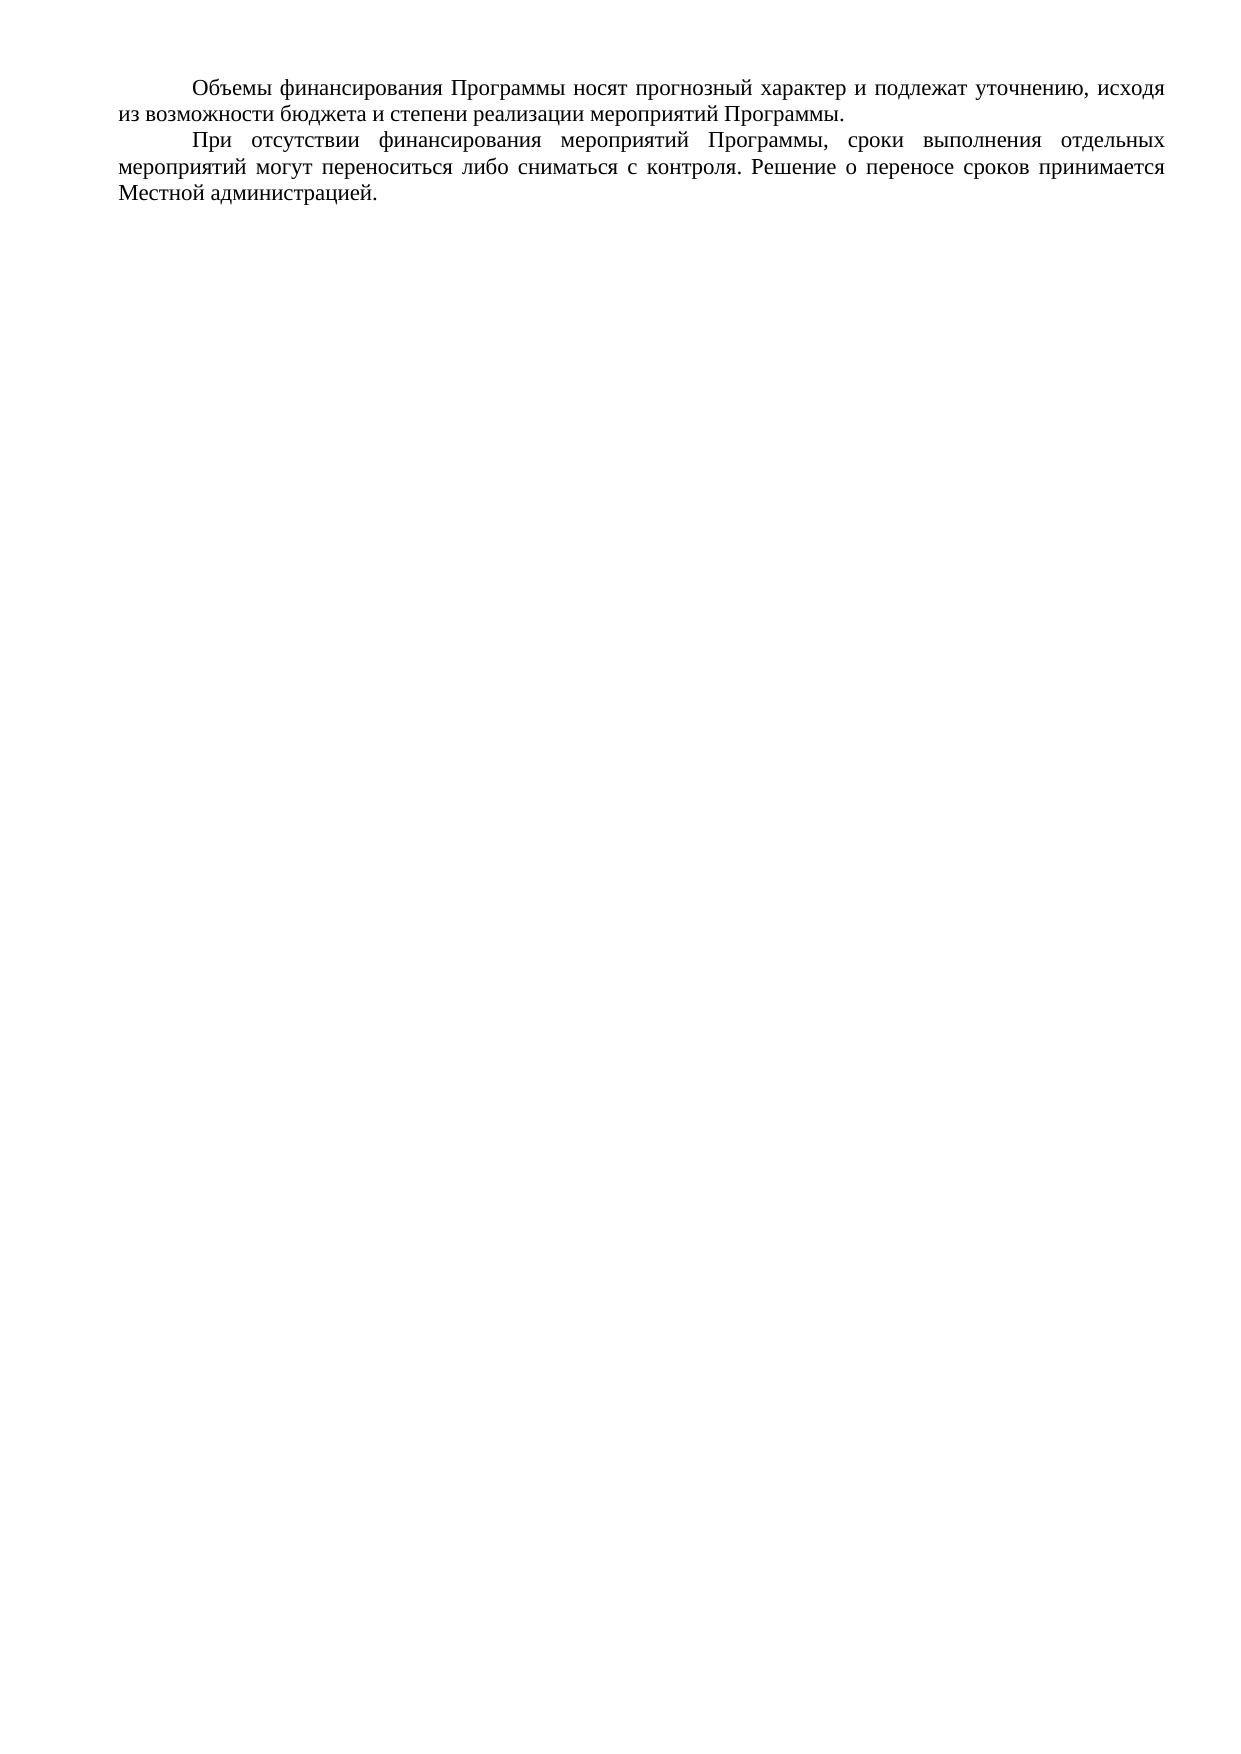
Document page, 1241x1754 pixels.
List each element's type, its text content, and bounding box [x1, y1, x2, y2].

text Объемы финансирования Программы носят прогнозный характер и подлежат уточнению, исходя из возможности бюджета и степени реализации мероприятий Программы. [118, 74, 1167, 127]
text При отсутствии финансирования мероприятий Программы, сроки выполнения отдельных мероприятий могут переноситься либо сниматься с контроля. Решение о переносе сроков принимается Местной администрацией. [118, 127, 1167, 206]
